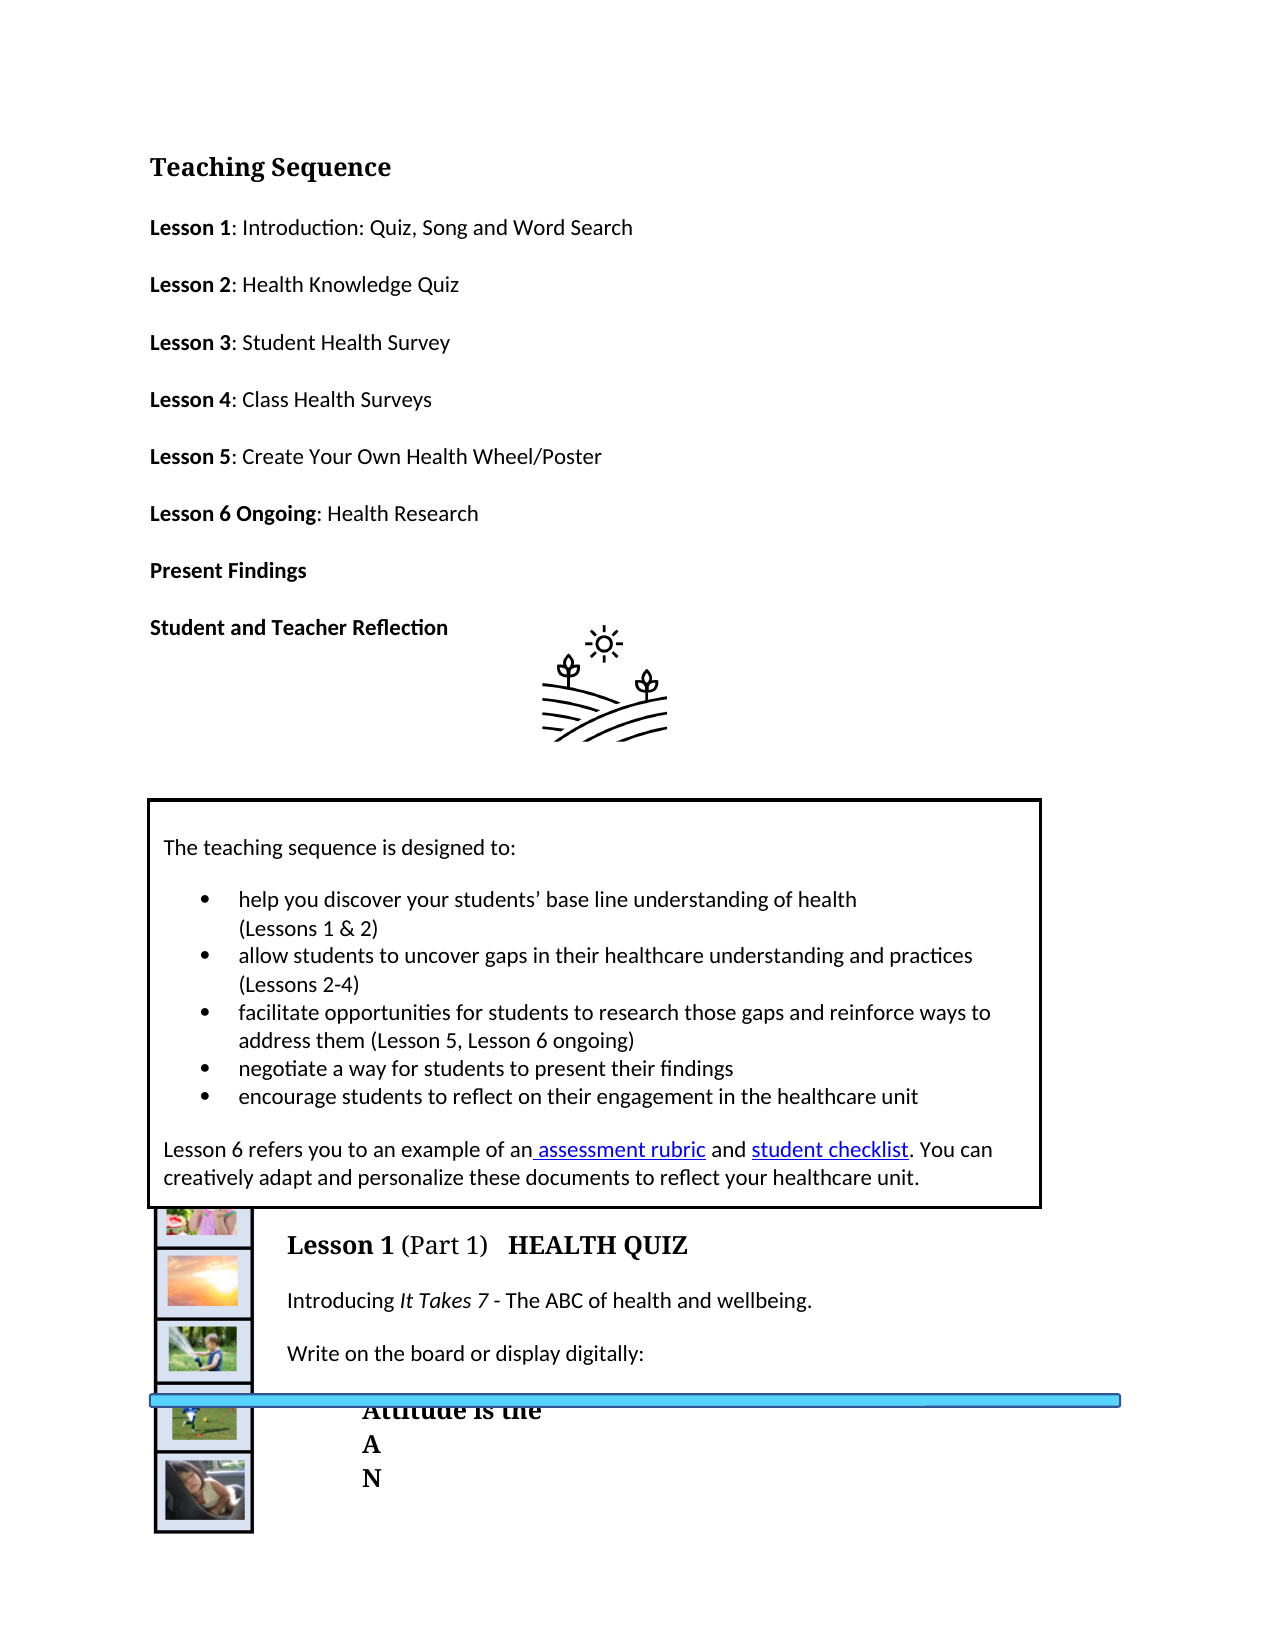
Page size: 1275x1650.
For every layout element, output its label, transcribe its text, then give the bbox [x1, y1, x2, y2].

text Student and Teacher Reflection [150, 613, 1125, 642]
picture [139, 1020, 269, 1544]
text Lesson 2: Health Knowledge Quiz [150, 270, 1125, 298]
list N [269, 1461, 1125, 1494]
text Introducing It Takes 7 - The ABC of health and wellbeing. [269, 1286, 1125, 1314]
picture [536, 615, 674, 753]
text Lesson 6 Ongoing: Health Research [150, 499, 1125, 527]
text Lesson 5: Create Your Own Health Wheel/Poster [150, 442, 1125, 470]
text Lesson 1: Introduction: Quiz, Song and Word Search [150, 213, 1125, 241]
text Lesson 3: Student Health Survey [150, 328, 1125, 356]
text Lesson 1 (Part 1) HEALTH QUIZ [269, 966, 1125, 1261]
list A [269, 1426, 1125, 1461]
text Lesson 4: Class Health Surveys [150, 385, 1125, 413]
list Attitude is the [269, 1392, 1125, 1426]
text Present Findings [150, 556, 1125, 584]
text Teaching Sequence [150, 150, 1125, 184]
text Write on the board or display digitally: [269, 1339, 1125, 1367]
